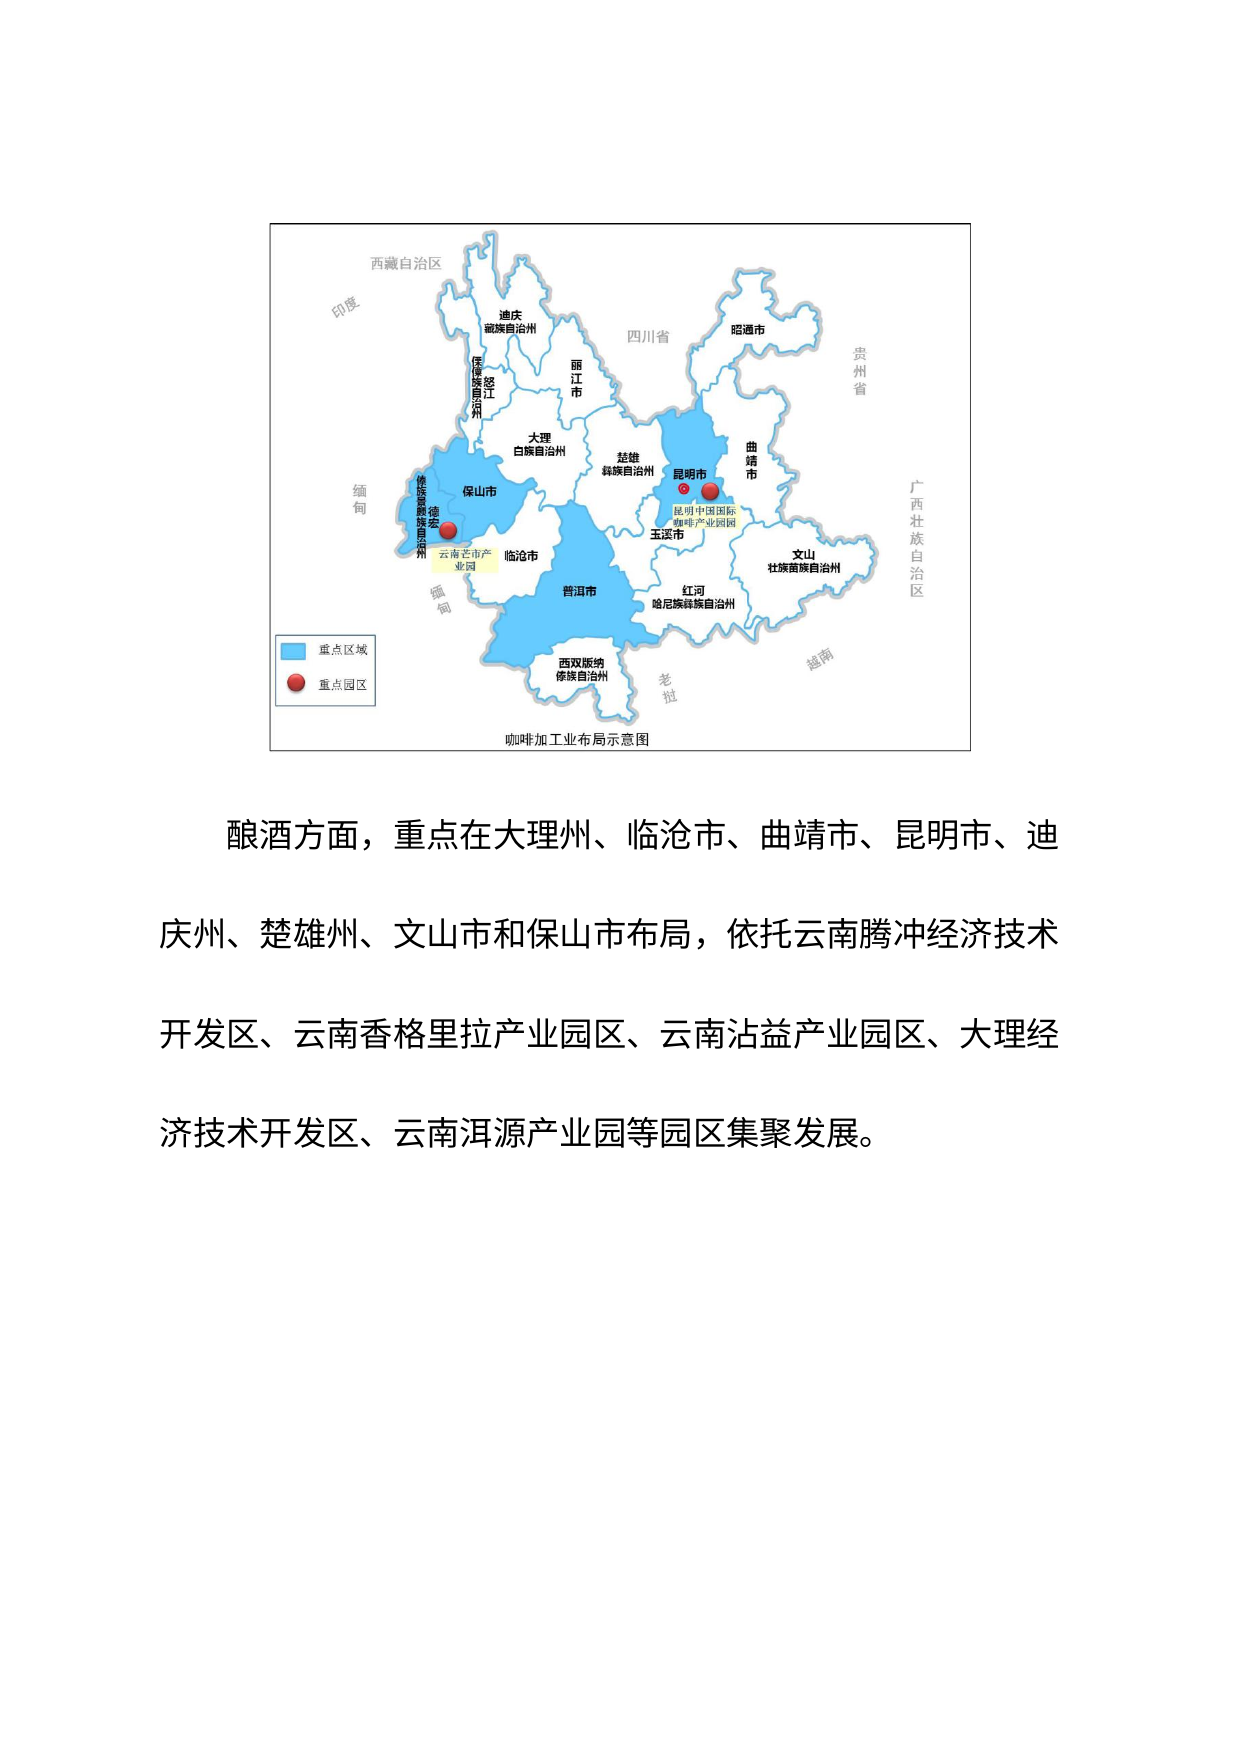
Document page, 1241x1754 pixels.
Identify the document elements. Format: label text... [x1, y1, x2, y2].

text 酿酒方面，重点在大理州、临沧市、曲靖市、昆明市、迪庆州、楚雄州、文山市和保山市布局，依托云南腾冲经济技术开发区、云南香格里拉产业园区、云南沾益产业园区、大理经济技术开发区、云南洱源产业园等园区集聚发展。 [159, 800, 1081, 1164]
picture [269, 223, 971, 755]
